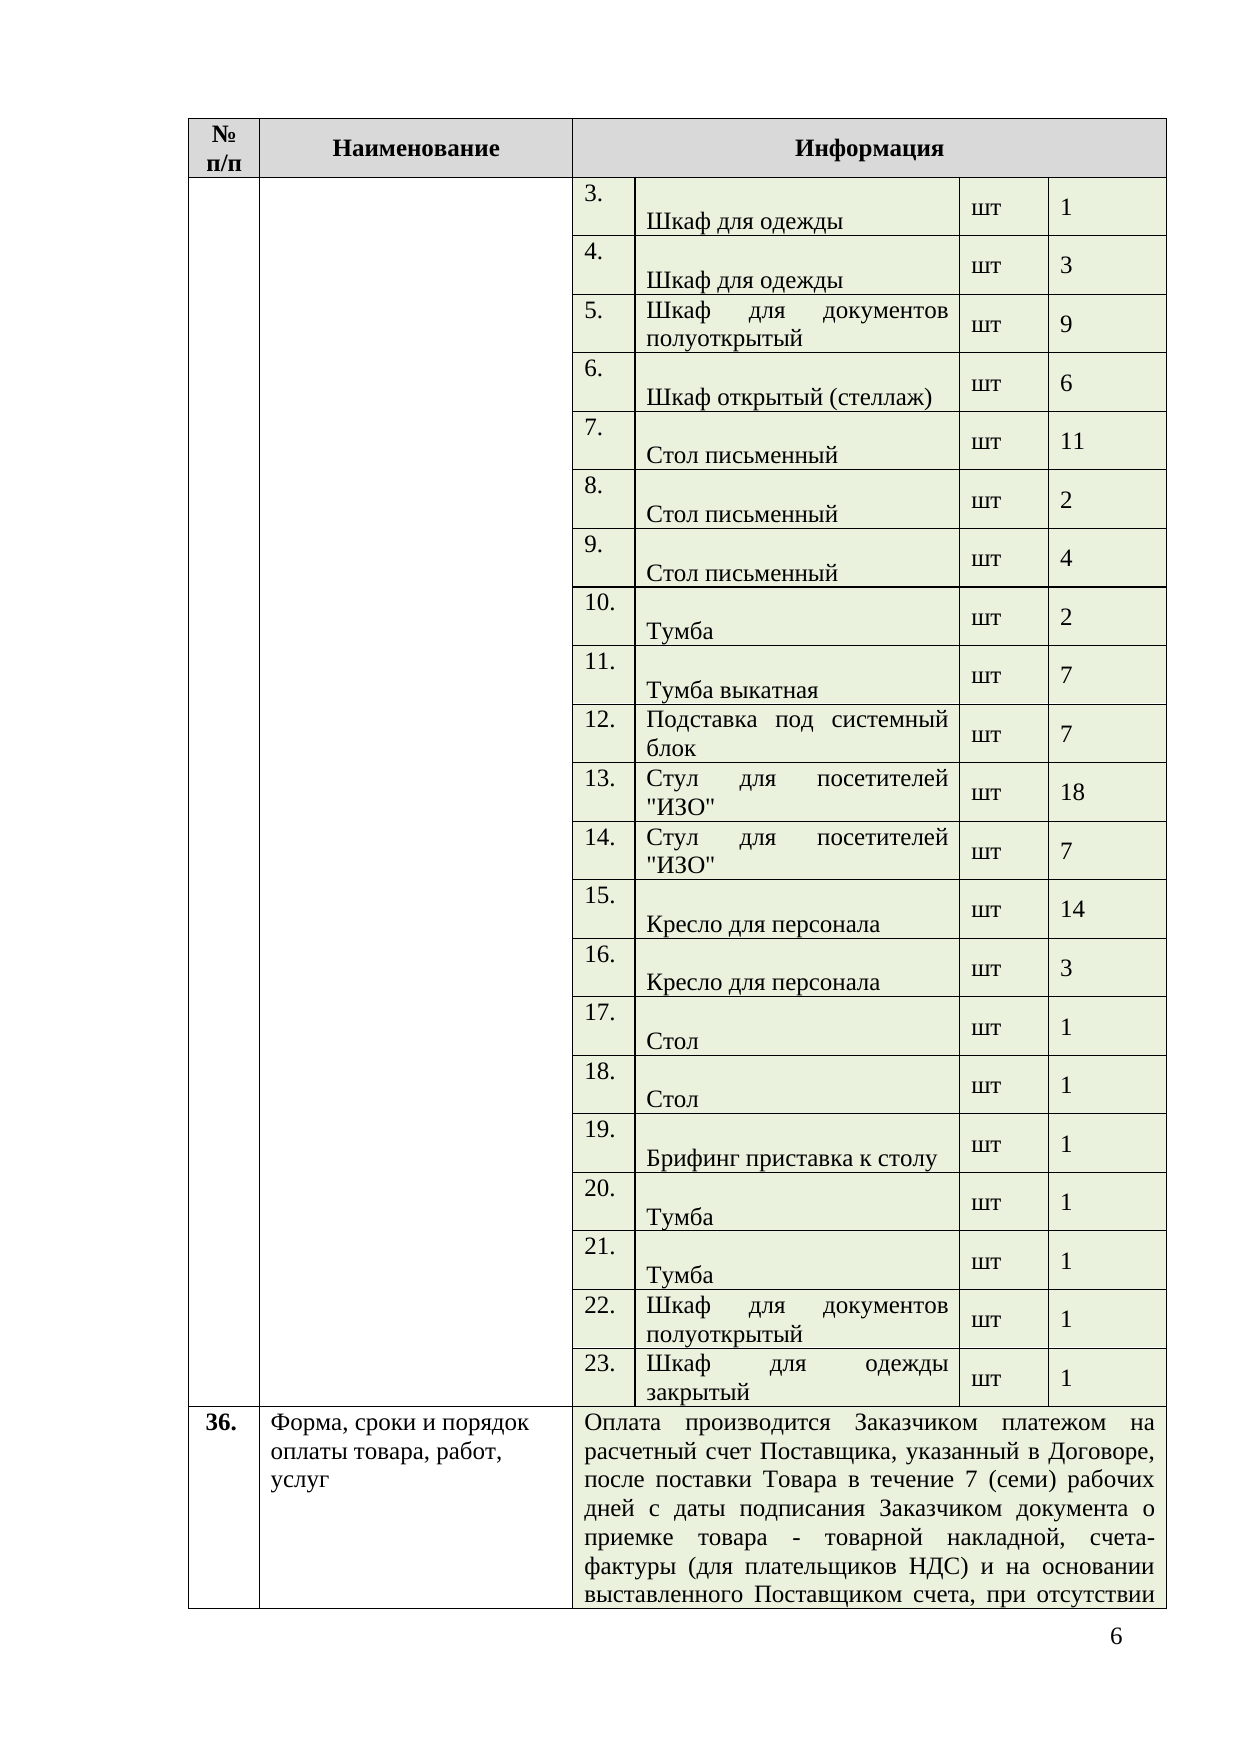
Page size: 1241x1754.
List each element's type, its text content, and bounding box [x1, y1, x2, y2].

table_cell [573, 1231, 634, 1289]
table_cell Кресло для персонала [636, 880, 959, 938]
table_header № п/п [189, 119, 259, 177]
table_cell Тумба [636, 1231, 959, 1289]
table_cell шт [960, 1290, 1048, 1347]
table_cell Шкаф открытый (стеллаж) [636, 353, 959, 411]
table_cell шт [960, 763, 1048, 821]
table_cell шт [960, 705, 1048, 762]
table_cell шт [960, 1349, 1048, 1406]
table_cell Шкаф для одежды закрытый [636, 1349, 959, 1406]
table_cell шт [960, 353, 1048, 411]
table_cell шт [960, 470, 1048, 528]
table_cell 3 [1049, 939, 1166, 996]
table_cell [573, 1056, 634, 1113]
table_cell шт [960, 1056, 1048, 1113]
table_cell Подставка под системный блок [636, 705, 959, 762]
table_cell Брифинг приставка к столу [636, 1114, 959, 1172]
table_cell [573, 178, 634, 235]
table_cell 1 [1049, 178, 1166, 235]
table_cell 1 [1049, 1056, 1166, 1113]
table_cell шт [960, 822, 1048, 879]
table_cell 14 [1049, 880, 1166, 938]
table_cell шт [960, 588, 1048, 645]
table_cell Тумба [636, 1173, 959, 1230]
table_cell [573, 705, 634, 762]
table_cell Стол [636, 1056, 959, 1113]
table_cell Стол [636, 997, 959, 1055]
table_cell шт [960, 939, 1048, 996]
table_cell Шкаф для документов полуоткрытый [636, 1290, 959, 1347]
table_header Информация [573, 119, 1166, 177]
table_cell Шкаф для одежды [636, 178, 959, 235]
table_cell 1 [1049, 1114, 1166, 1172]
table_cell [573, 880, 634, 938]
table_cell 2 [1049, 470, 1166, 528]
table_cell [573, 646, 634, 703]
table_cell шт [960, 412, 1048, 469]
table_cell Тумба [636, 588, 959, 645]
table_cell Тумба выкатная [636, 646, 959, 703]
table_cell [573, 470, 634, 528]
table_cell шт [960, 880, 1048, 938]
table_cell [189, 1407, 259, 1608]
table_cell [573, 588, 634, 645]
table_cell 9 [1049, 295, 1166, 352]
table_cell 3 [1049, 236, 1166, 294]
table_cell [573, 1349, 634, 1406]
table_cell [573, 412, 634, 469]
table_header Наименование [260, 119, 572, 177]
table_cell 7 [1049, 646, 1166, 703]
table_cell 2 [1049, 588, 1166, 645]
table_cell Шкаф для одежды [636, 236, 959, 294]
table_cell 11 [1049, 412, 1166, 469]
table_cell Стол письменный [636, 412, 959, 469]
table_cell [573, 939, 634, 996]
table_cell [573, 1290, 634, 1347]
table_cell Кресло для персонала [636, 939, 959, 996]
table_cell 1 [1049, 997, 1166, 1055]
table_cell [260, 1407, 572, 1608]
table_cell 7 [1049, 822, 1166, 879]
table_cell [573, 353, 634, 411]
table_cell [573, 822, 634, 879]
table_cell шт [960, 529, 1048, 586]
table_cell шт [960, 1114, 1048, 1172]
table_cell шт [960, 1231, 1048, 1289]
table_cell [573, 1114, 634, 1172]
table_cell Стул для посетителей "ИЗО" [636, 822, 959, 879]
table_cell [573, 997, 634, 1055]
table_cell Стол письменный [636, 470, 959, 528]
table_cell [573, 295, 634, 352]
table_cell шт [960, 295, 1048, 352]
table_cell 1 [1049, 1349, 1166, 1406]
table_cell 18 [1049, 763, 1166, 821]
table_cell [573, 763, 634, 821]
table_cell 4 [1049, 529, 1166, 586]
table_cell шт [960, 997, 1048, 1055]
table_cell [573, 236, 634, 294]
table_cell Стул для посетителей "ИЗО" [636, 763, 959, 821]
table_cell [573, 1407, 1166, 1608]
table_cell Стол письменный [636, 529, 959, 586]
table_cell шт [960, 178, 1048, 235]
table_cell Шкаф для документов полуоткрытый [636, 295, 959, 352]
table_cell 1 [1049, 1231, 1166, 1289]
table_cell [573, 529, 634, 586]
table_cell 1 [1049, 1290, 1166, 1347]
table_cell [573, 1173, 634, 1230]
table_cell 6 [1049, 353, 1166, 411]
table_cell 7 [1049, 705, 1166, 762]
table_cell 1 [1049, 1173, 1166, 1230]
table_cell шт [960, 236, 1048, 294]
table_cell шт [960, 1173, 1048, 1230]
table_cell шт [960, 646, 1048, 703]
